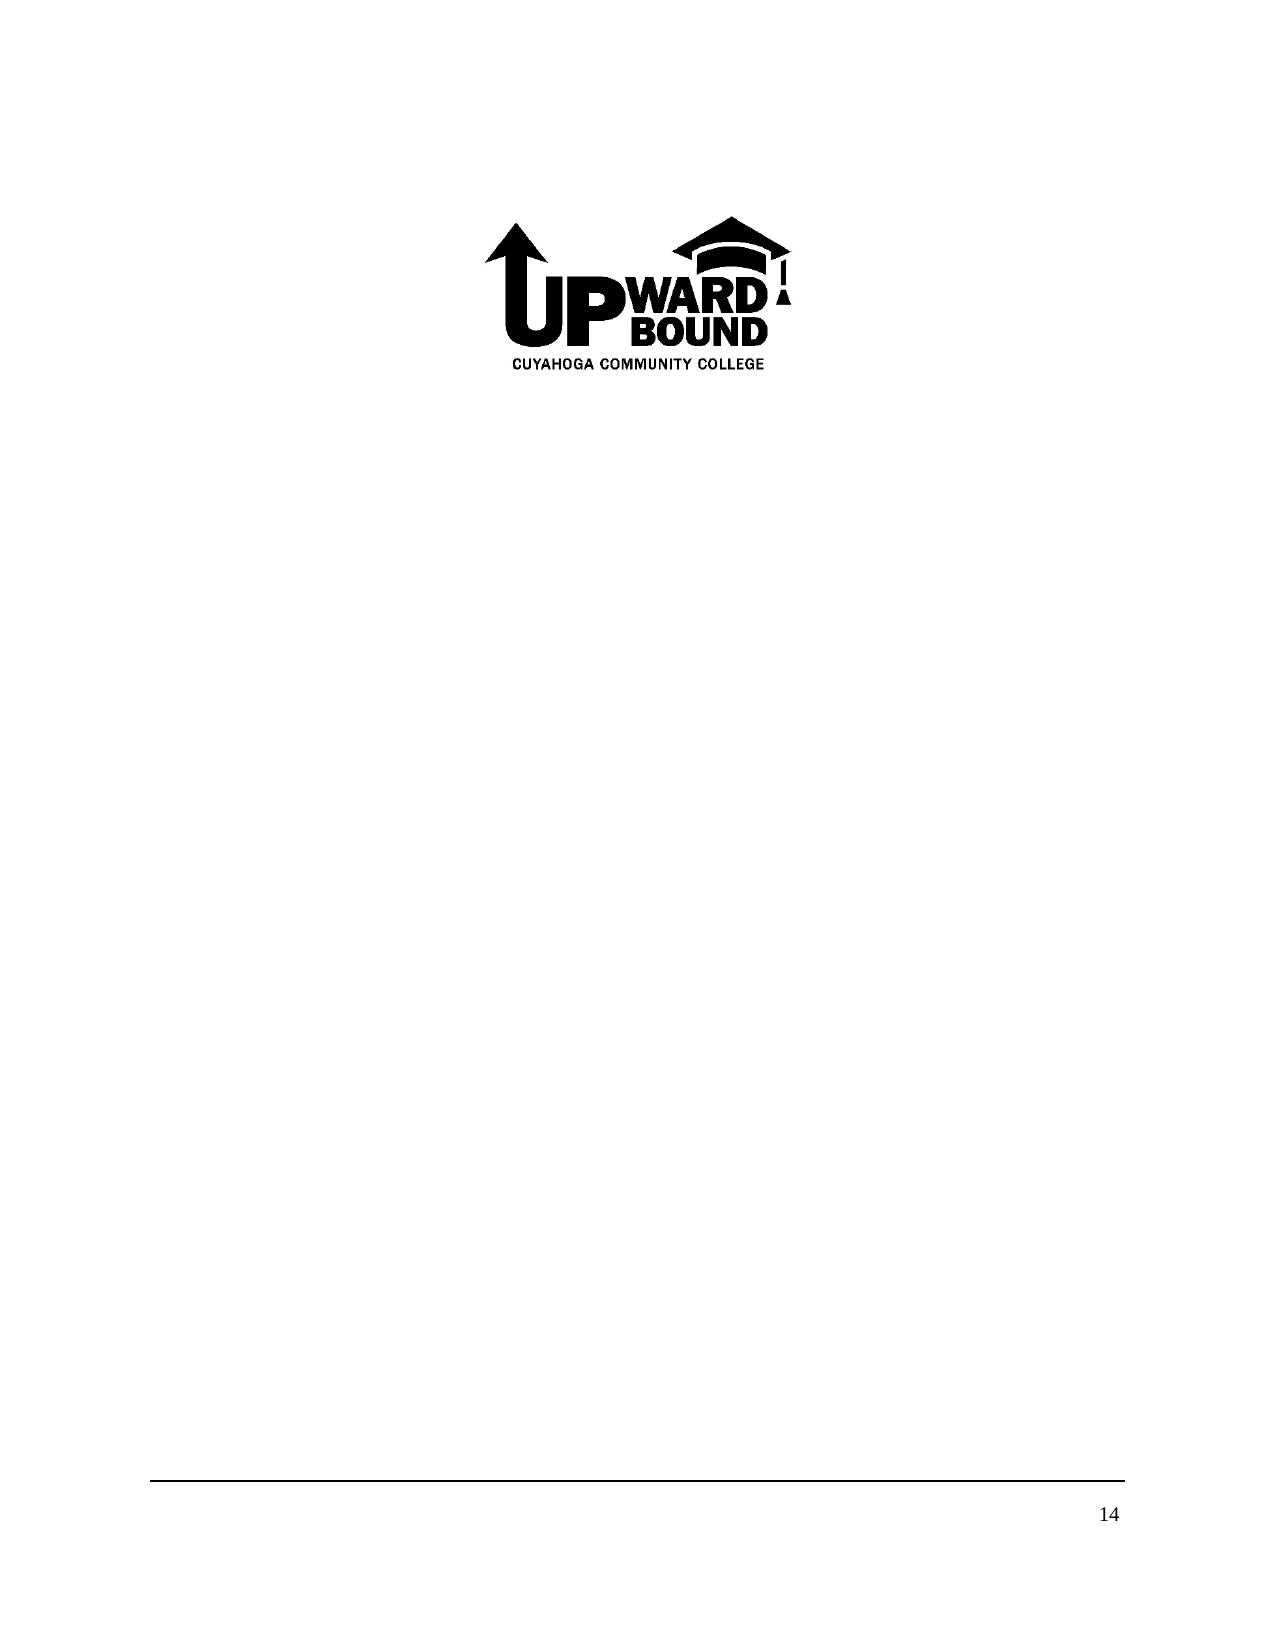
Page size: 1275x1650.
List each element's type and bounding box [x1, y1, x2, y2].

picture [428, 131, 847, 455]
